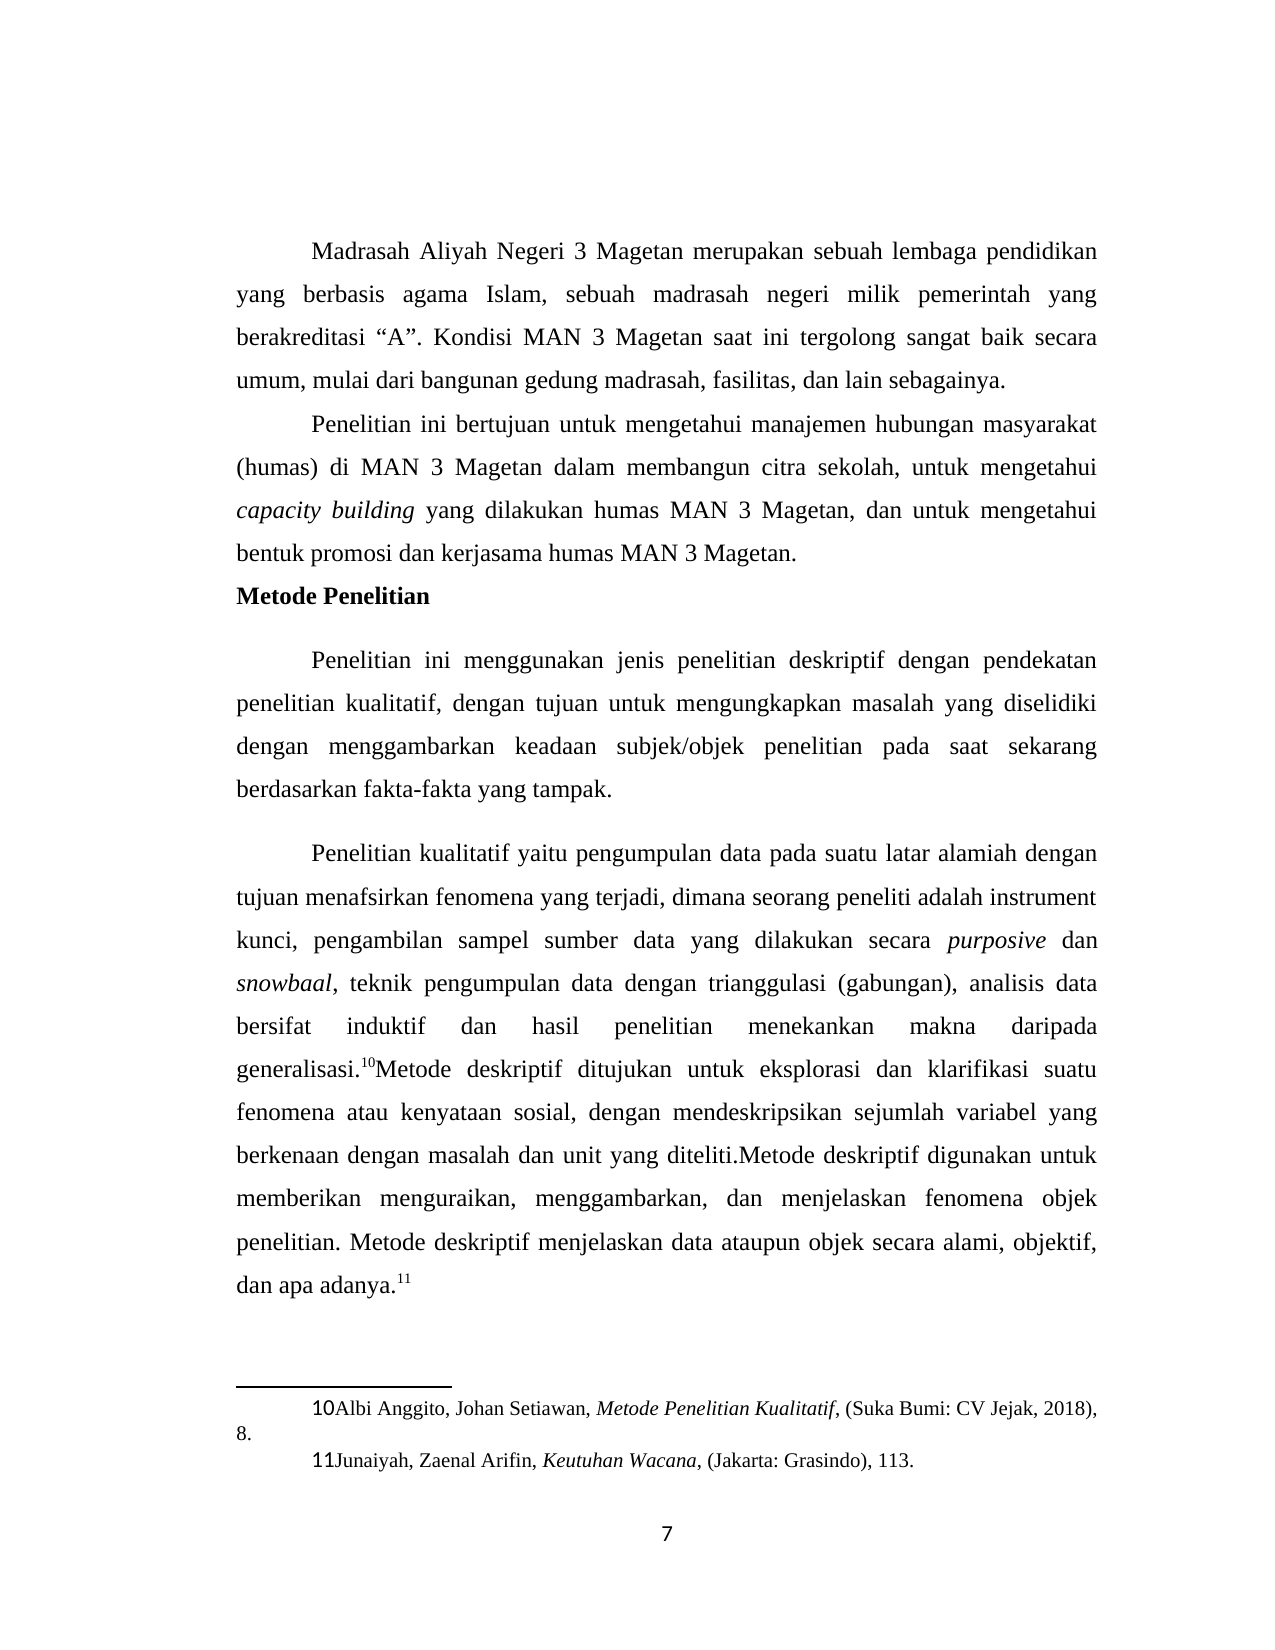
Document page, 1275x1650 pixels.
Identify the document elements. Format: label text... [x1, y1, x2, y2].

text Metode Penelitian [236, 581, 1098, 610]
text Penelitian ini bertujuan untuk mengetahui manajemen hubungan masyarakat (humas) di MAN 3 Magetan dalam membangun citra sekolah, untuk mengetahui capacity building yang dilakukan humas MAN 3 Magetan, dan untuk mengetahui bentuk promosi dan kerjasama humas MAN 3 Magetan. [236, 409, 1098, 567]
text Penelitian ini menggunakan jenis penelitian deskriptif dengan pendekatan penelitian kualitatif, dengan tujuan untuk mengungkapkan masalah yang diselidiki dengan menggambarkan keadaan subjek/objek penelitian pada saat sekarang berdasarkan fakta-fakta yang tampak. [236, 645, 1098, 803]
text Madrasah Aliyah Negeri 3 Magetan merupakan sebuah lembaga pendidikan yang berbasis agama Islam, sebuah madrasah negeri milik pemerintah yang berakreditasi “A”. Kondisi MAN 3 Magetan saat ini tergolong sangat baik secara umum, mulai dari bangunan gedung madrasah, fasilitas, dan lain sebagainya. [236, 236, 1098, 394]
text Penelitian kualitatif yaitu pengumpulan data pada suatu latar alamiah dengan tujuan menafsirkan fenomena yang terjadi, dimana seorang peneliti adalah instrument kunci, pengambilan sampel sumber data yang dilakukan secara purposive dan snowbaal, teknik pengumpulan data dengan trianggulasi (gabungan), analisis data bersifat induktif dan hasil penelitian menekankan makna daripada generalisasi.Metode deskriptif ditujukan untuk eksplorasi dan klarifikasi suatu fenomena atau kenyataan sosial, dengan mendeskripsikan sejumlah variabel yang berkenaan dengan masalah dan unit yang diteliti.Metode deskriptif digunakan untuk memberikan menguraikan, menggambarkan, dan menjelaskan fenomena objek penelitian. Metode deskriptif menjelaskan data ataupun objek secara alami, objektif, dan apa adanya. [236, 838, 1098, 1298]
